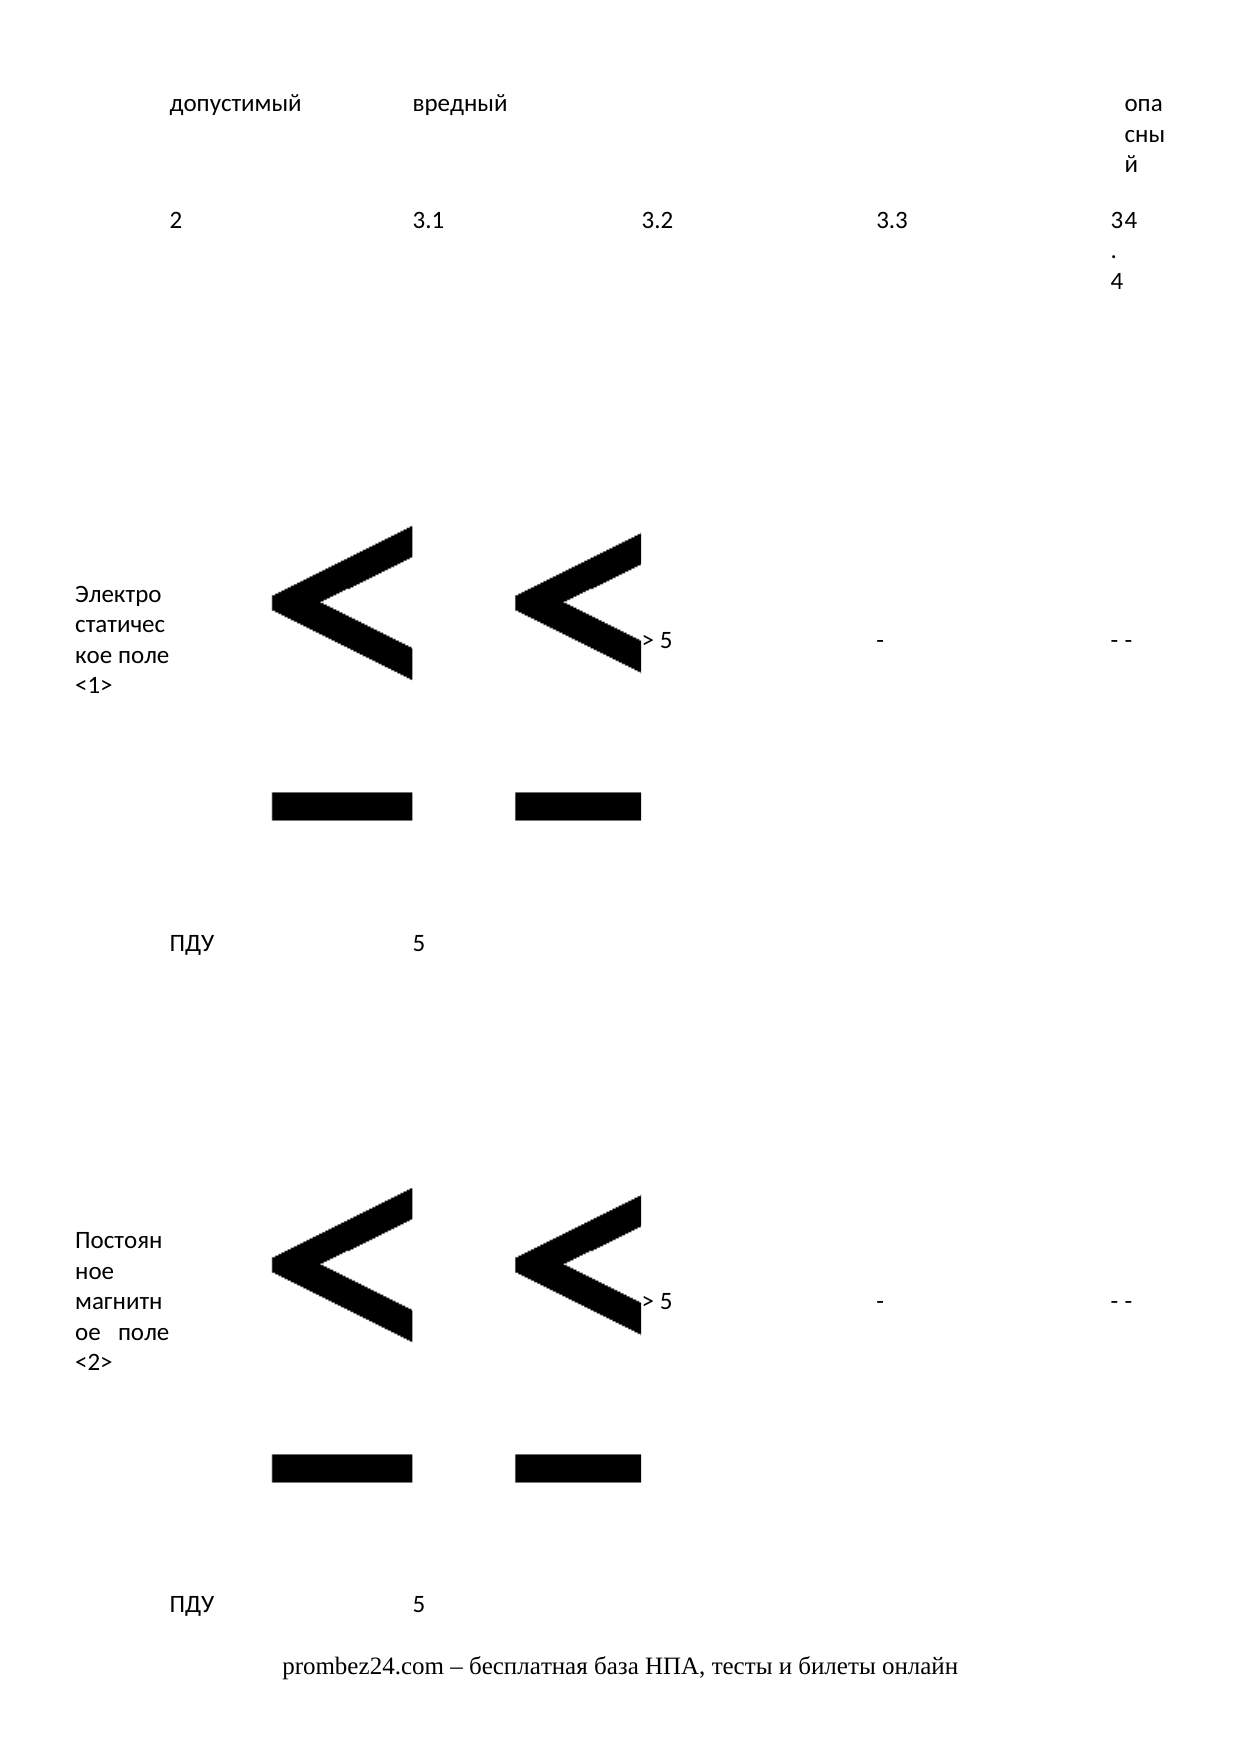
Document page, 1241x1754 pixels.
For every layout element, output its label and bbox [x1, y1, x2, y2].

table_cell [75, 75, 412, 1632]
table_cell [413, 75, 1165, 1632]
picture [169, 982, 642, 1583]
picture [169, 320, 642, 921]
